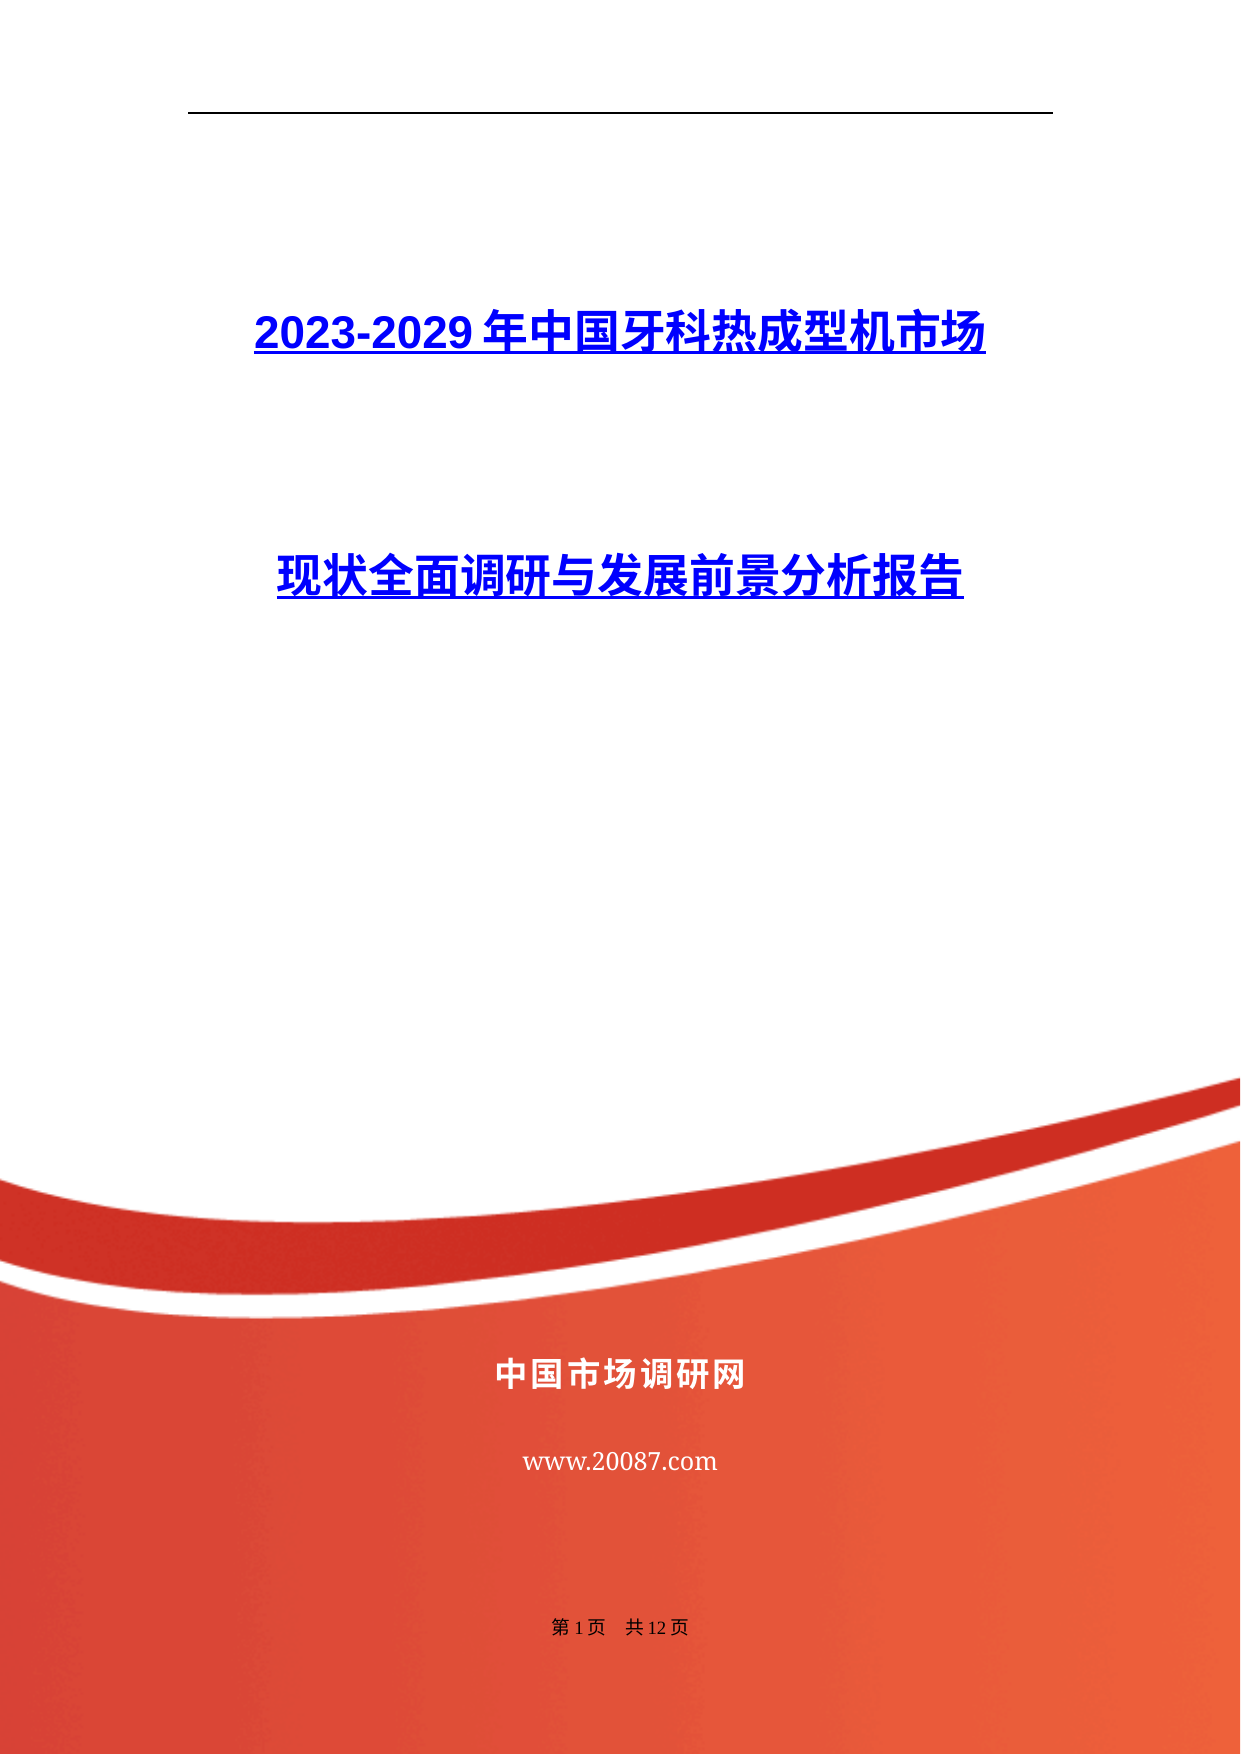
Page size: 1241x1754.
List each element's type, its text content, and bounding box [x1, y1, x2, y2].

text www.20087.com [187, 1428, 1053, 1493]
subtitle 中国市场调研网 [187, 1339, 1053, 1404]
picture [0, 1006, 1241, 1754]
table_header 2023-2029年中国牙科热成型机市场现状全面调研与发展前景分析报告 [188, 207, 1053, 773]
